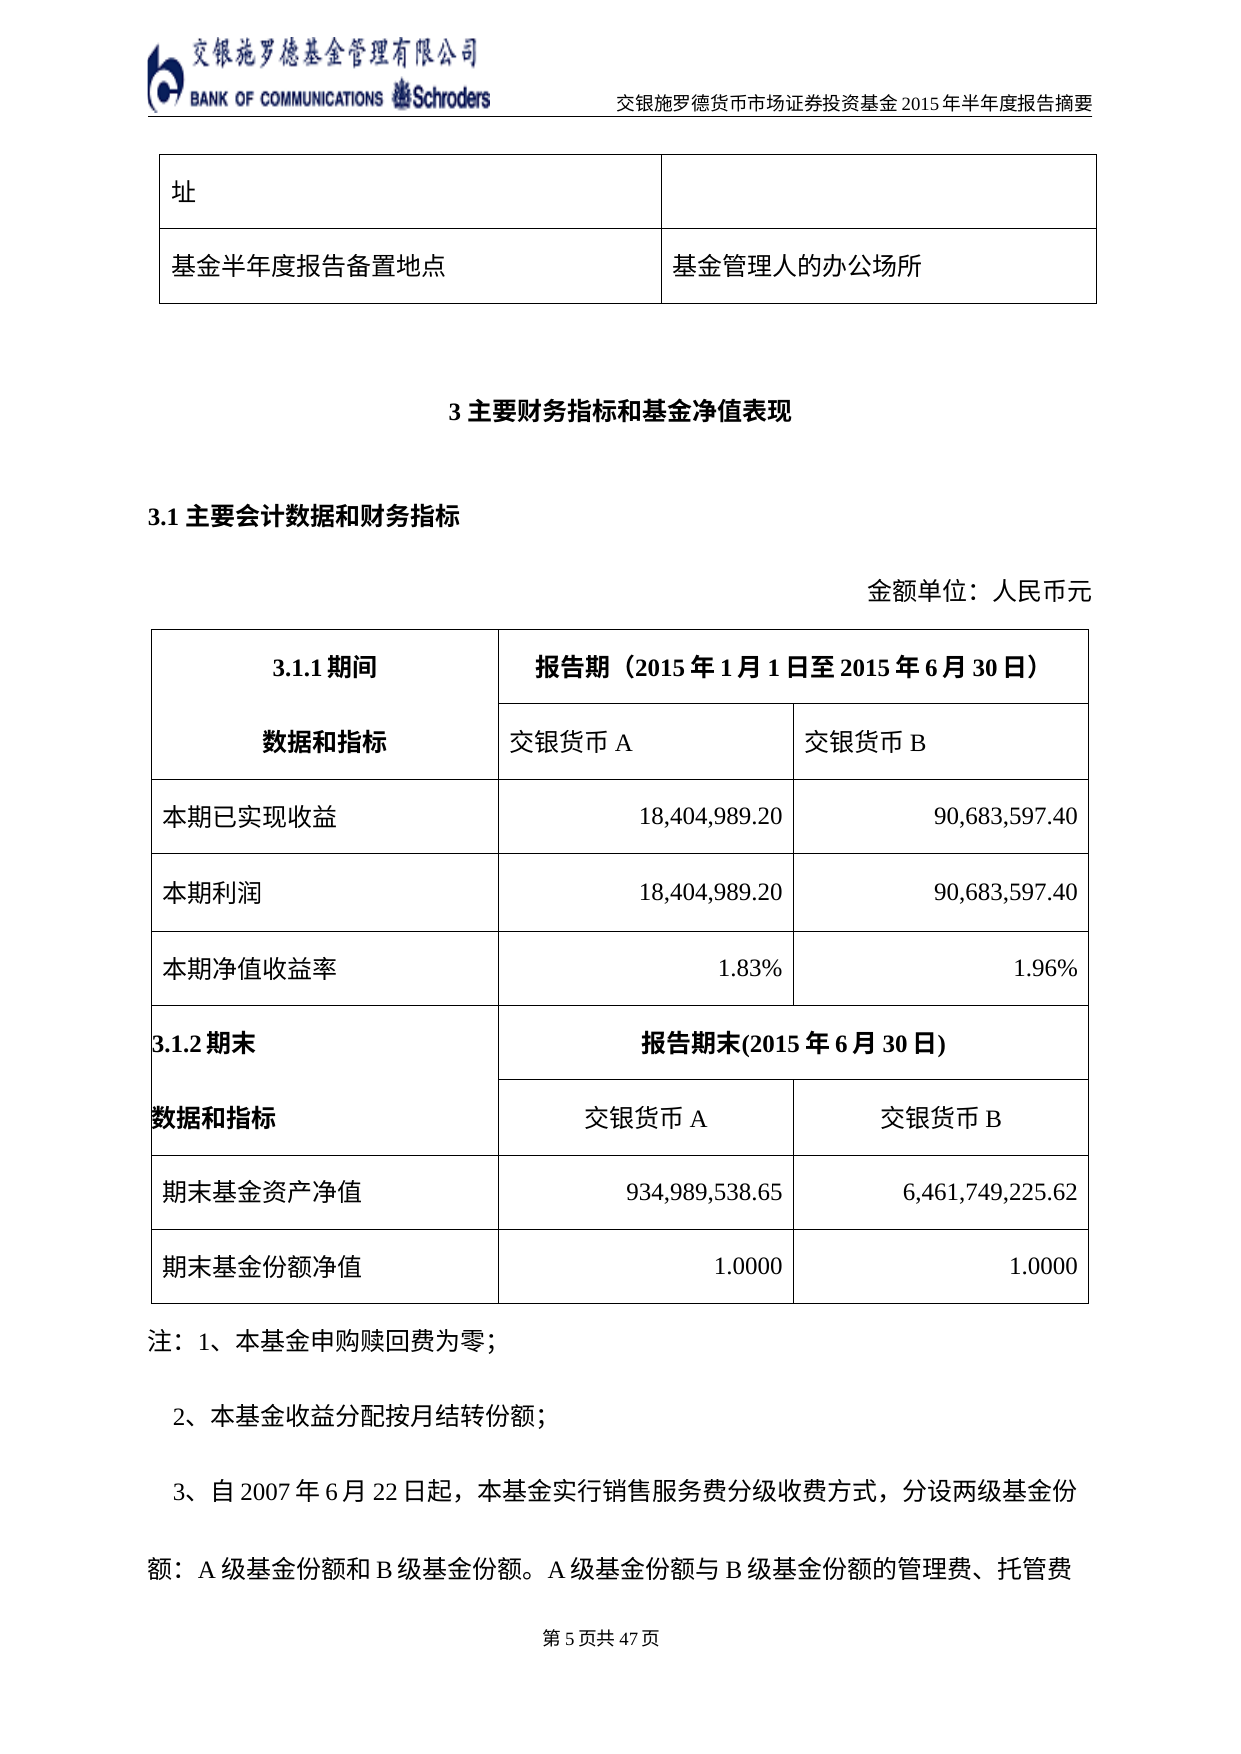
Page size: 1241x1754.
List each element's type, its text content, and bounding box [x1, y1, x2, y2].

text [148, 1457, 1092, 1600]
table_cell 90,683,597.40 [794, 780, 1088, 853]
table_header 报告期（2015年1月1日至2015年6月30日） [499, 630, 1088, 703]
subtitle 3 主要财务指标和基金净值表现 [148, 377, 1092, 442]
table_cell 本期利润 [152, 854, 498, 931]
table_cell 交银货币A [499, 704, 793, 778]
table_cell 交银货币A [499, 1080, 793, 1154]
table_cell 基金半年度报告备置地点 [160, 229, 661, 302]
text 2、本基金收益分配按月结转份额； [148, 1382, 1092, 1447]
table_cell 1.0000 [499, 1230, 793, 1303]
subtitle 3.1 主要会计数据和财务指标 [148, 482, 1092, 547]
table_cell 18,404,989.20 [499, 854, 793, 931]
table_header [160, 155, 661, 228]
table_cell 本期净值收益率 [152, 932, 498, 1005]
table_cell 1.96% [794, 932, 1088, 1005]
table_cell 本期已实现收益 [152, 780, 498, 853]
picture [147, 37, 490, 113]
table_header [662, 155, 1096, 228]
table_header 3.1.1期间 数据和指标 [152, 630, 498, 778]
table_cell 1.0000 [794, 1230, 1088, 1303]
table_cell 934,989,538.65 [499, 1156, 793, 1228]
table_cell 18,404,989.20 [499, 780, 793, 853]
table_cell 3.1.2期末 数据和指标 [152, 1006, 498, 1154]
text 注：1、本基金申购赎回费为零； [148, 1307, 1092, 1372]
table_cell 期末基金资产净值 [152, 1156, 498, 1228]
table_cell 6,461,749,225.62 [794, 1156, 1088, 1228]
table_cell 交银货币B [794, 1080, 1088, 1154]
table_cell 90,683,597.40 [794, 854, 1088, 931]
text 金额单位：人民币元 [149, 557, 1092, 622]
table_cell 1.83% [499, 932, 793, 1005]
table_cell 交银货币B [794, 704, 1088, 778]
table_cell 基金管理人的办公场所 [662, 229, 1096, 302]
table_cell 期末基金份额净值 [152, 1230, 498, 1303]
table_cell 报告期末(2015年6月30日) [499, 1006, 1088, 1079]
